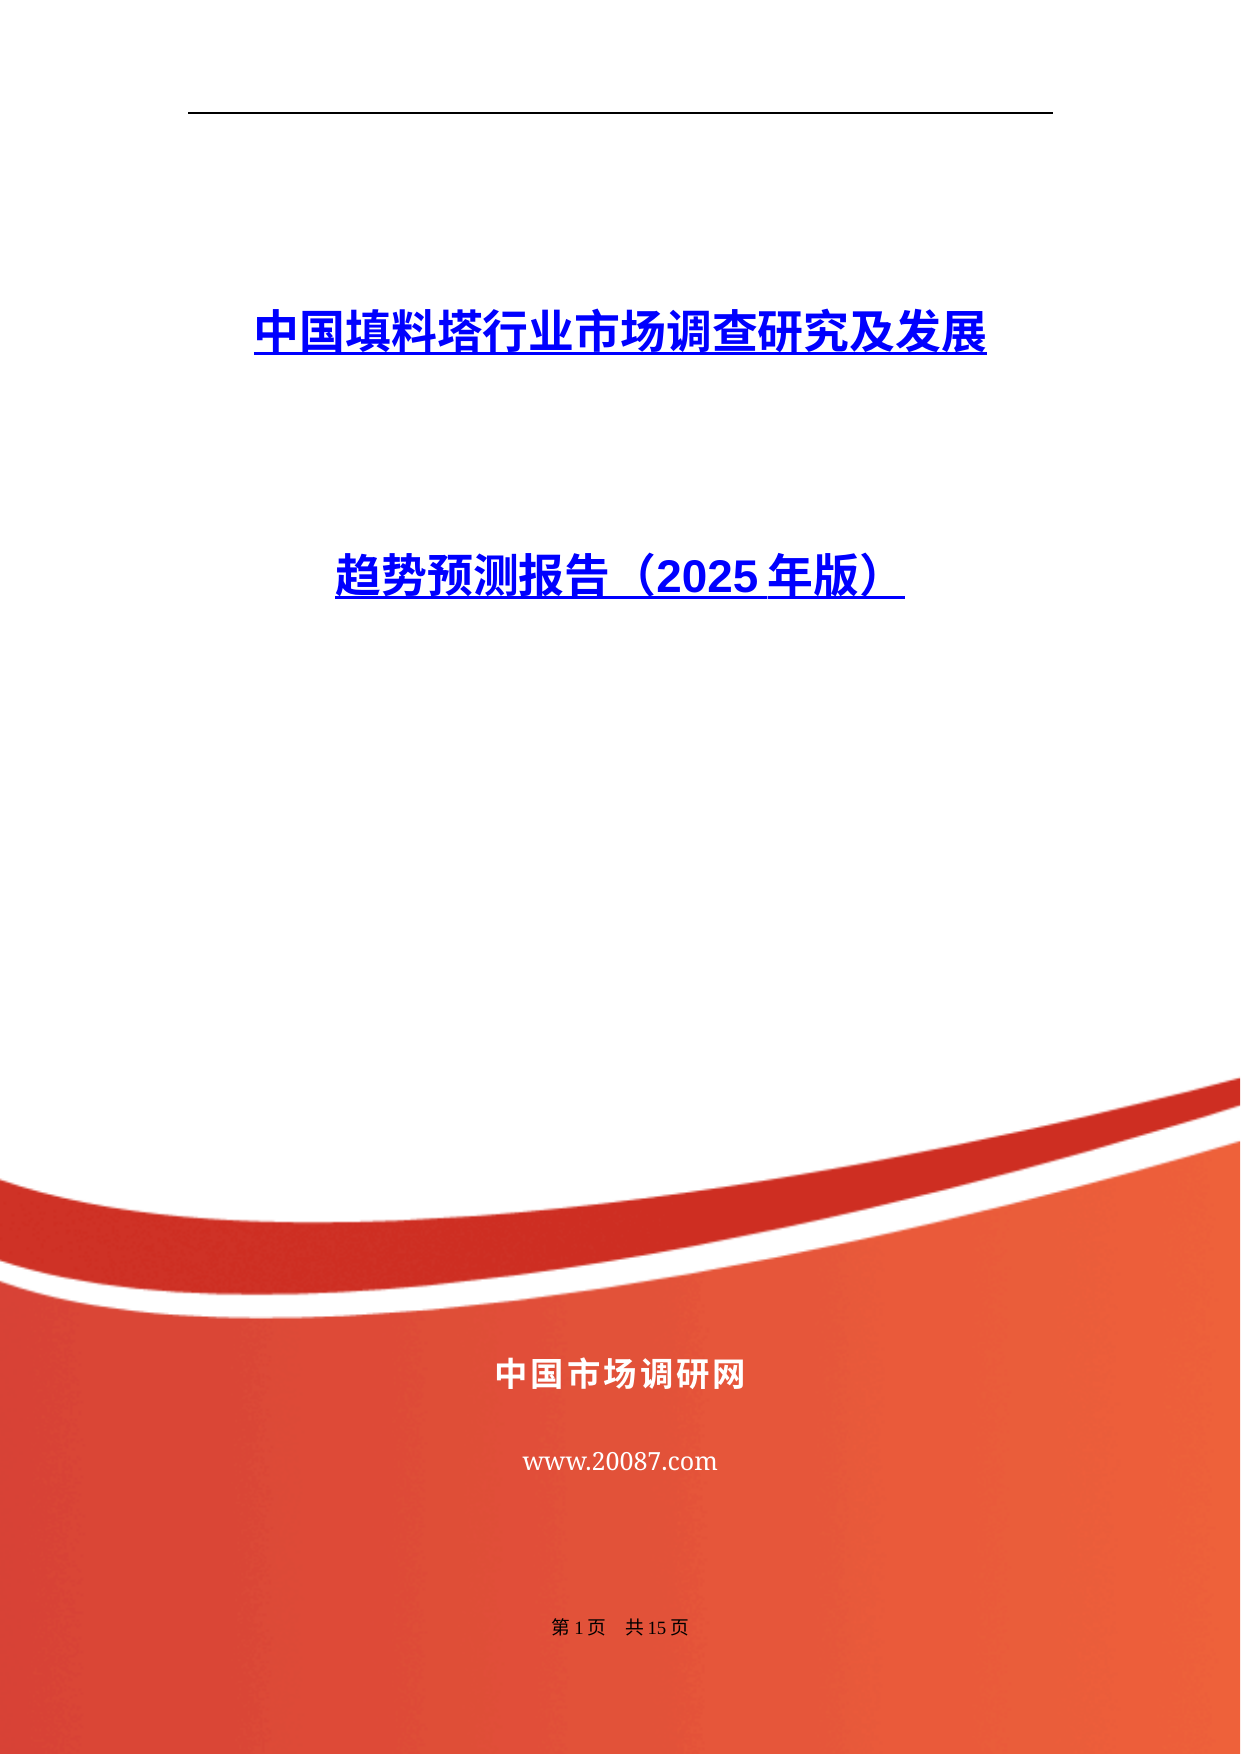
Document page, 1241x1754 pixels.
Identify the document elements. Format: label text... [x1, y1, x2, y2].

picture [0, 1006, 1241, 1754]
text www.20087.com [187, 1428, 1053, 1493]
table_header 中国填料塔行业市场调查研究及发展趋势预测报告（2025年版） [188, 207, 1053, 773]
subtitle 中国市场调研网 [187, 1339, 1053, 1404]
